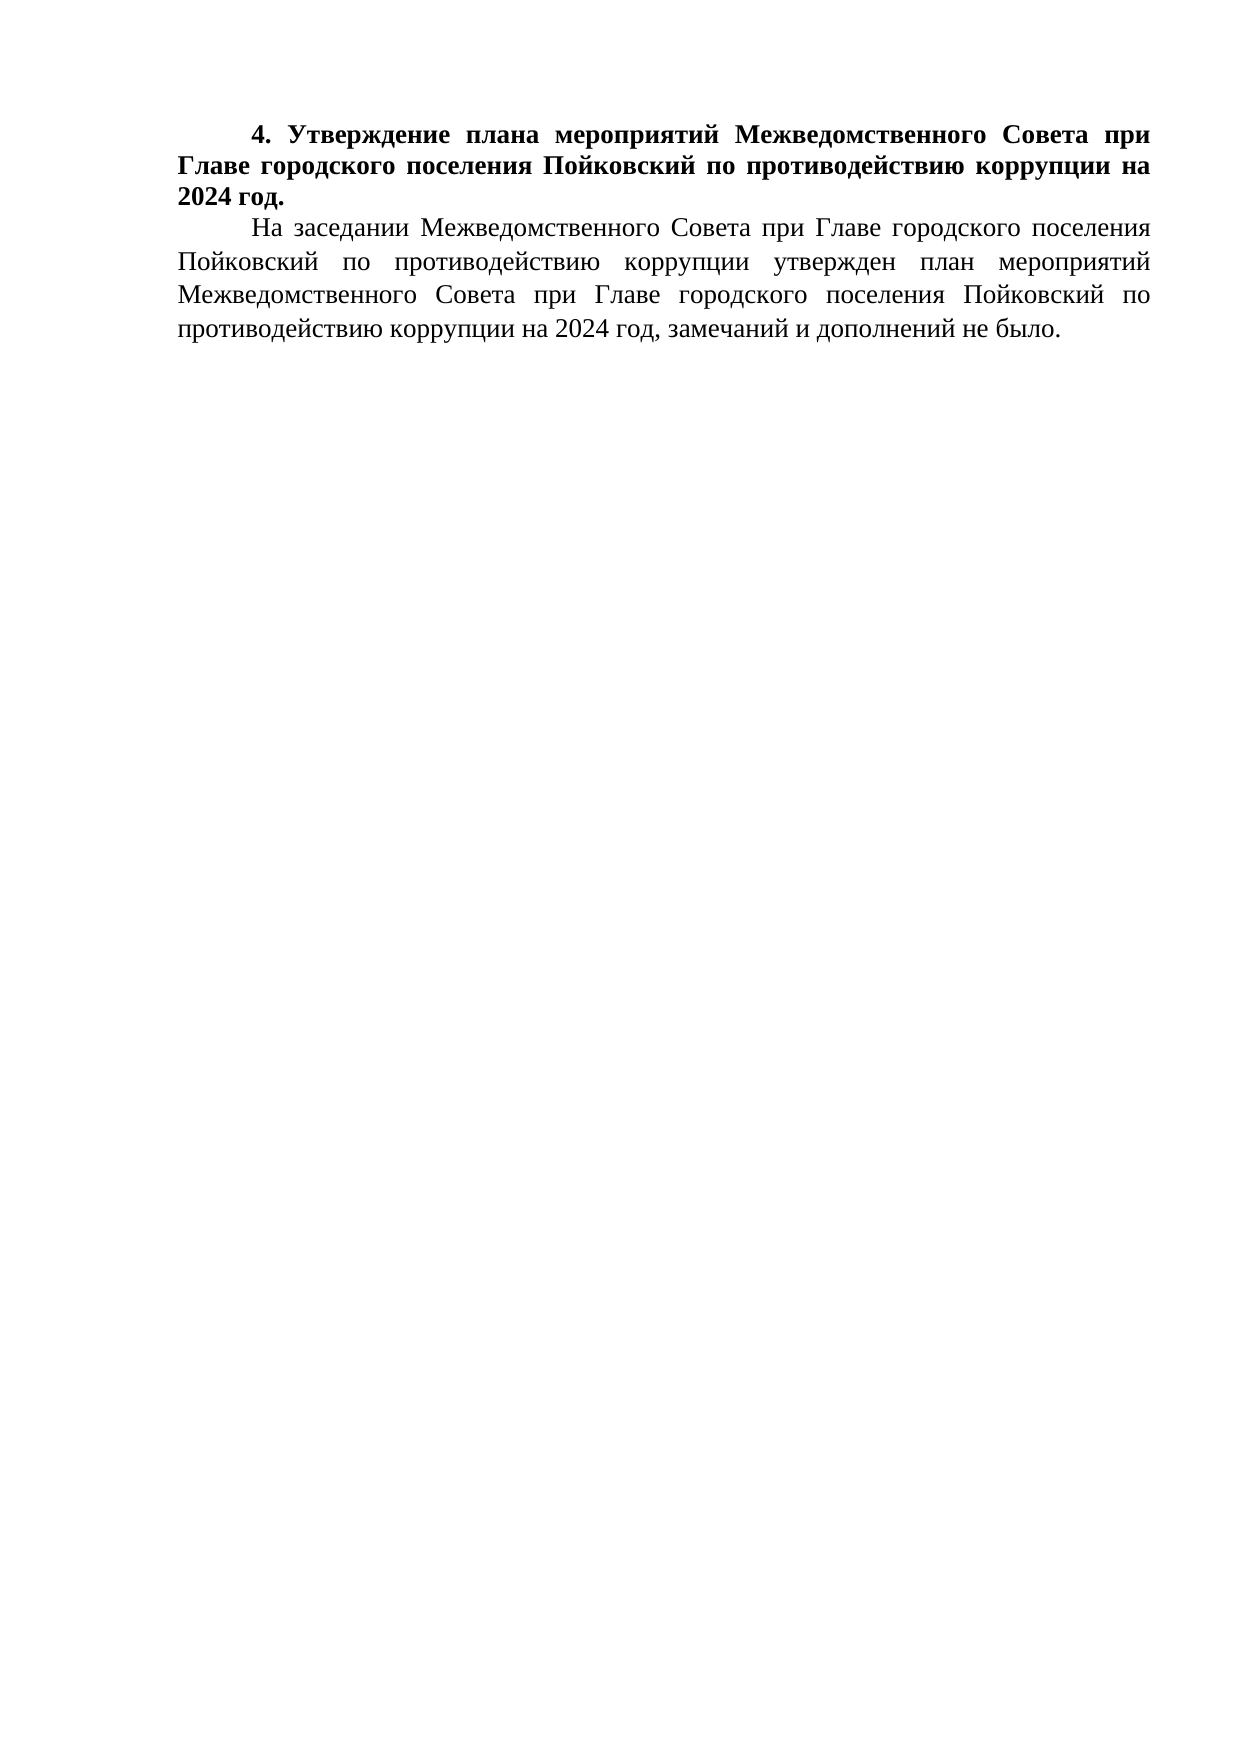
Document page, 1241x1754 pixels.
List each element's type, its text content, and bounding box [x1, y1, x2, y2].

list 4. Утверждение плана мероприятий Межведомственного Совета при Главе городского поселения Пойковский по противодействию коррупции на 2024 год. [177, 118, 1152, 212]
text На заседании Межведомственного Совета при Главе городского поселения Пойковский по противодействию коррупции утвержден план мероприятий Межведомственного Совета при Главе городского поселения Пойковский по противодействию коррупции на 2024 год, замечаний и дополнений не было. [177, 212, 1152, 343]
